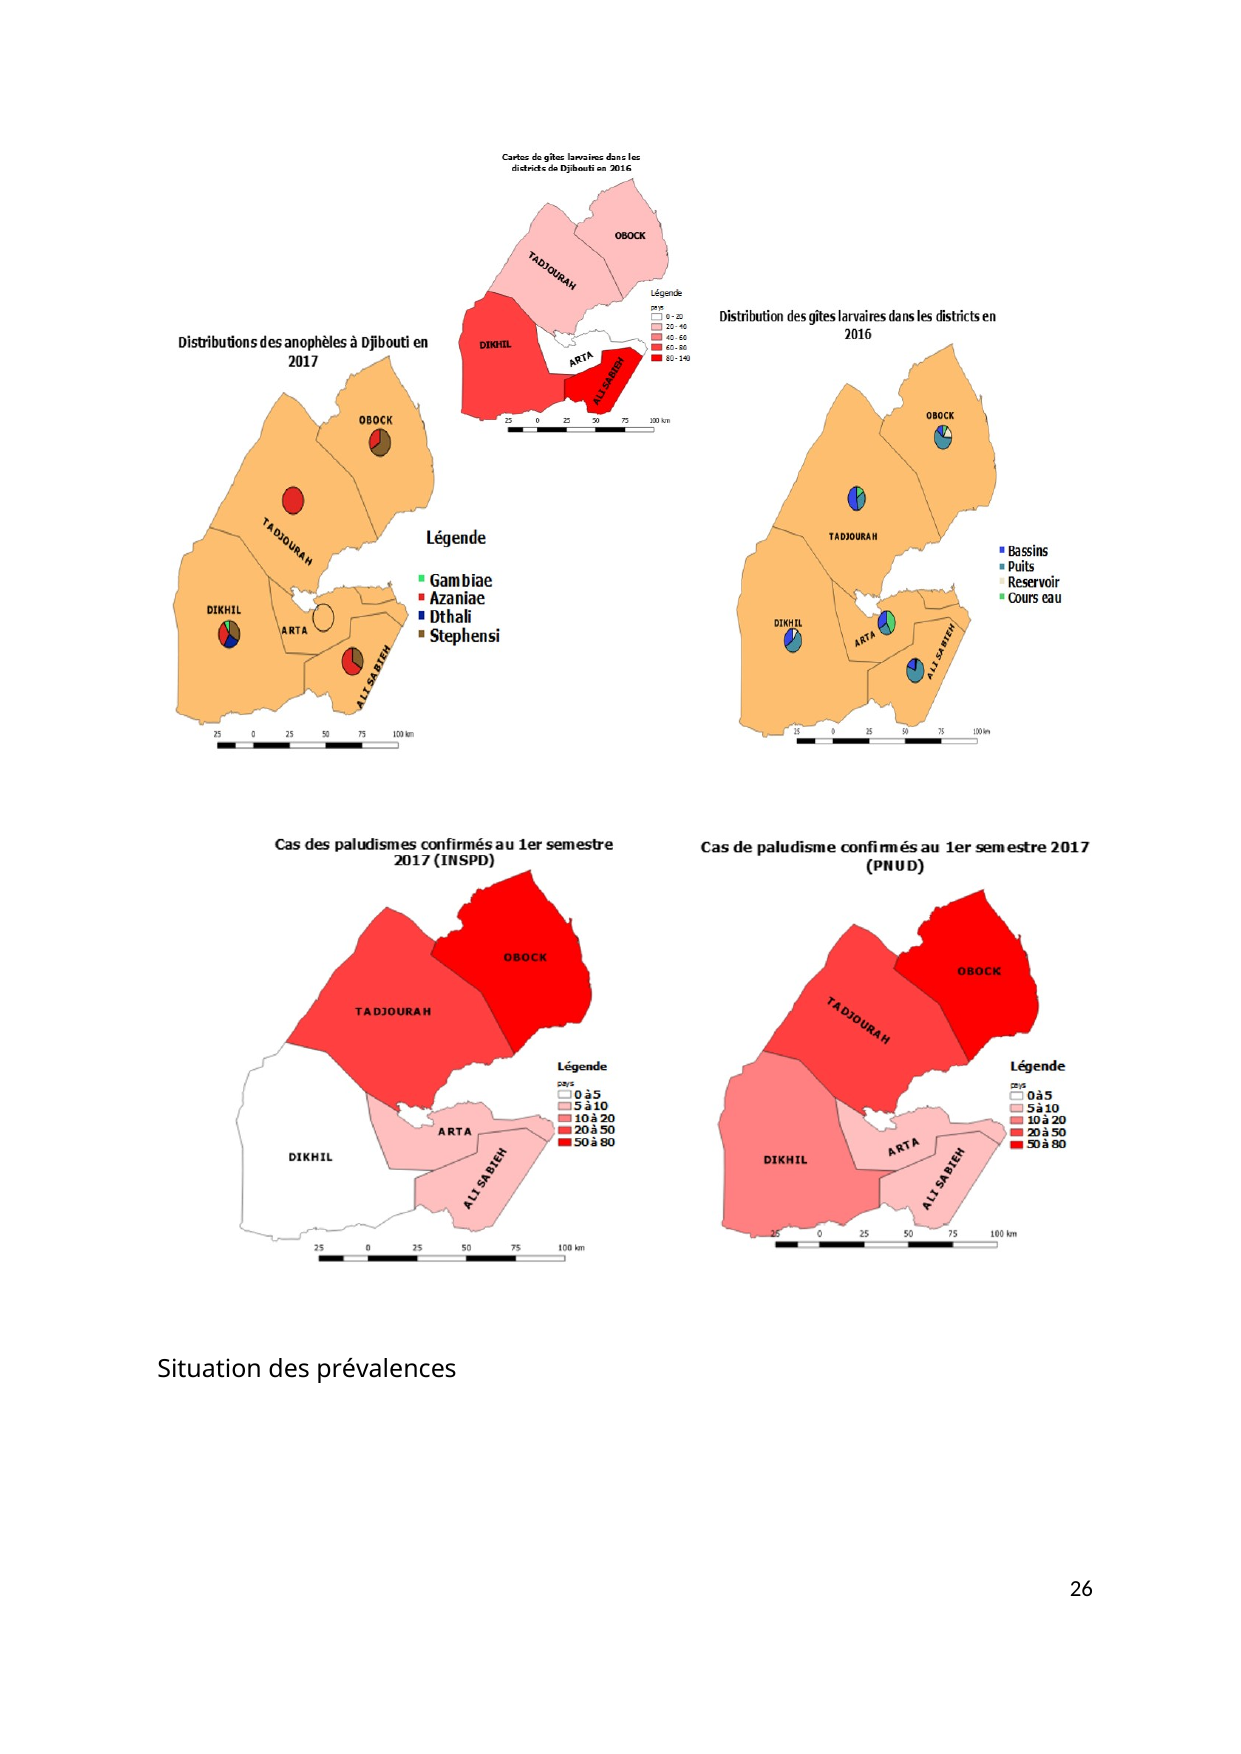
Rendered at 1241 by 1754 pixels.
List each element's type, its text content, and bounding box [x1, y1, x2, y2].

picture [157, 785, 1102, 1317]
text Situation des prévalences [157, 1351, 1093, 1385]
picture [147, 147, 1093, 761]
